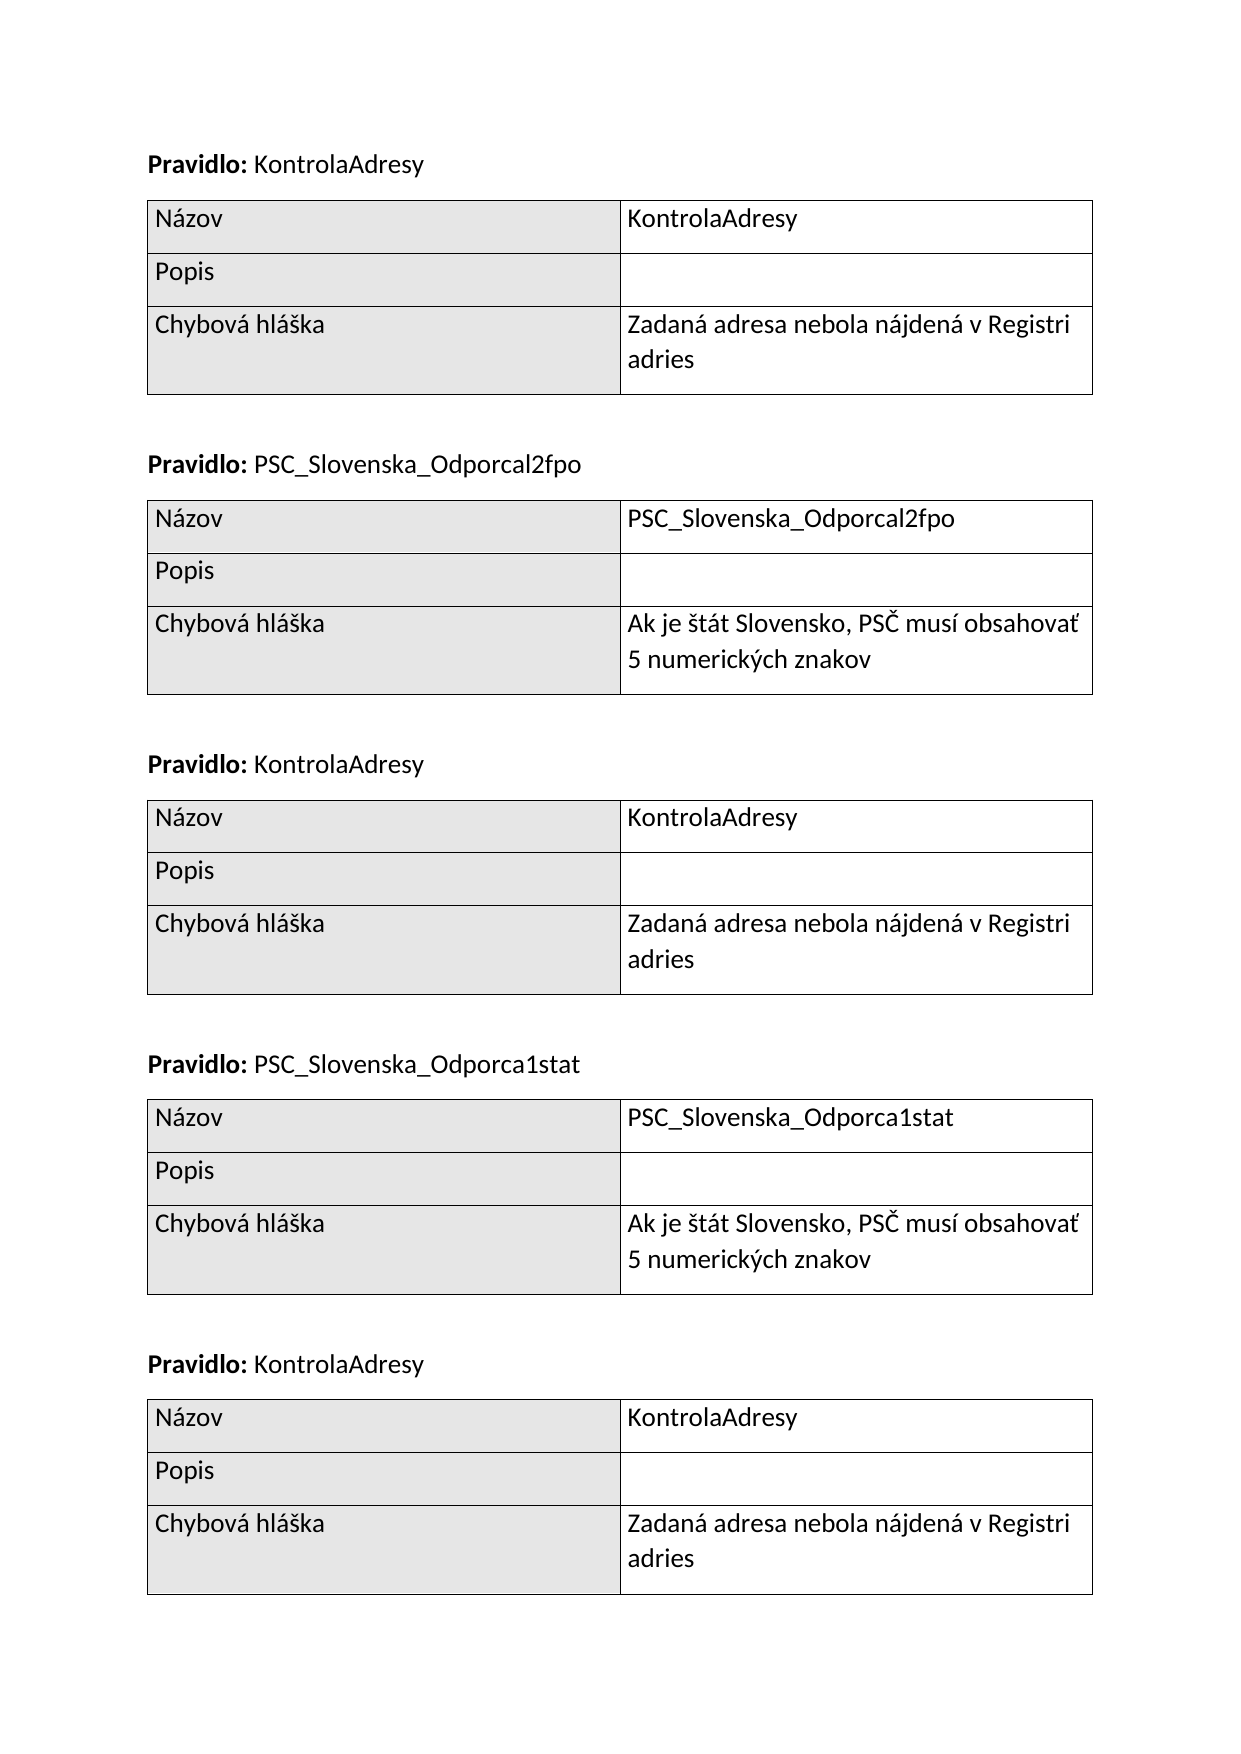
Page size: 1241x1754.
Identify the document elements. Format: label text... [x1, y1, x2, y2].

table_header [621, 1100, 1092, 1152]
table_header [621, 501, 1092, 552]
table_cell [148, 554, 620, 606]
text Pravidlo: KontrolaAdresy [148, 1347, 1093, 1380]
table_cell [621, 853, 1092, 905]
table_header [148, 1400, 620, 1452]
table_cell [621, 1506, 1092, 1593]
text Pravidlo: KontrolaAdresy [148, 747, 1093, 780]
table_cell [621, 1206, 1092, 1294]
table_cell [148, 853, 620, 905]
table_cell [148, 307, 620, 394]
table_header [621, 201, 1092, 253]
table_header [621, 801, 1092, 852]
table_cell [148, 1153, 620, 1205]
text Pravidlo: KontrolaAdresy [148, 148, 1093, 181]
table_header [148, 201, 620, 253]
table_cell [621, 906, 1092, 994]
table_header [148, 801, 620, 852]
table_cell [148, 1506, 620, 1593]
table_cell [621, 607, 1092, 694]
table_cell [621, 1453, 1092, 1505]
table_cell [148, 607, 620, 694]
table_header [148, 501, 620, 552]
text Pravidlo: PSC_Slovenska_Odporca1stat [148, 1047, 1093, 1080]
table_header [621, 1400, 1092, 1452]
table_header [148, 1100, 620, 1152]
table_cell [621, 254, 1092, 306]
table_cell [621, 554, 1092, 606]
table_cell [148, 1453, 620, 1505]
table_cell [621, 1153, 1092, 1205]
text Pravidlo: PSC_Slovenska_Odporcal2fpo [148, 447, 1093, 480]
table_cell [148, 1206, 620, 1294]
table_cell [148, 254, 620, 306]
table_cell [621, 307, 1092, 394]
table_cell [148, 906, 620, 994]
